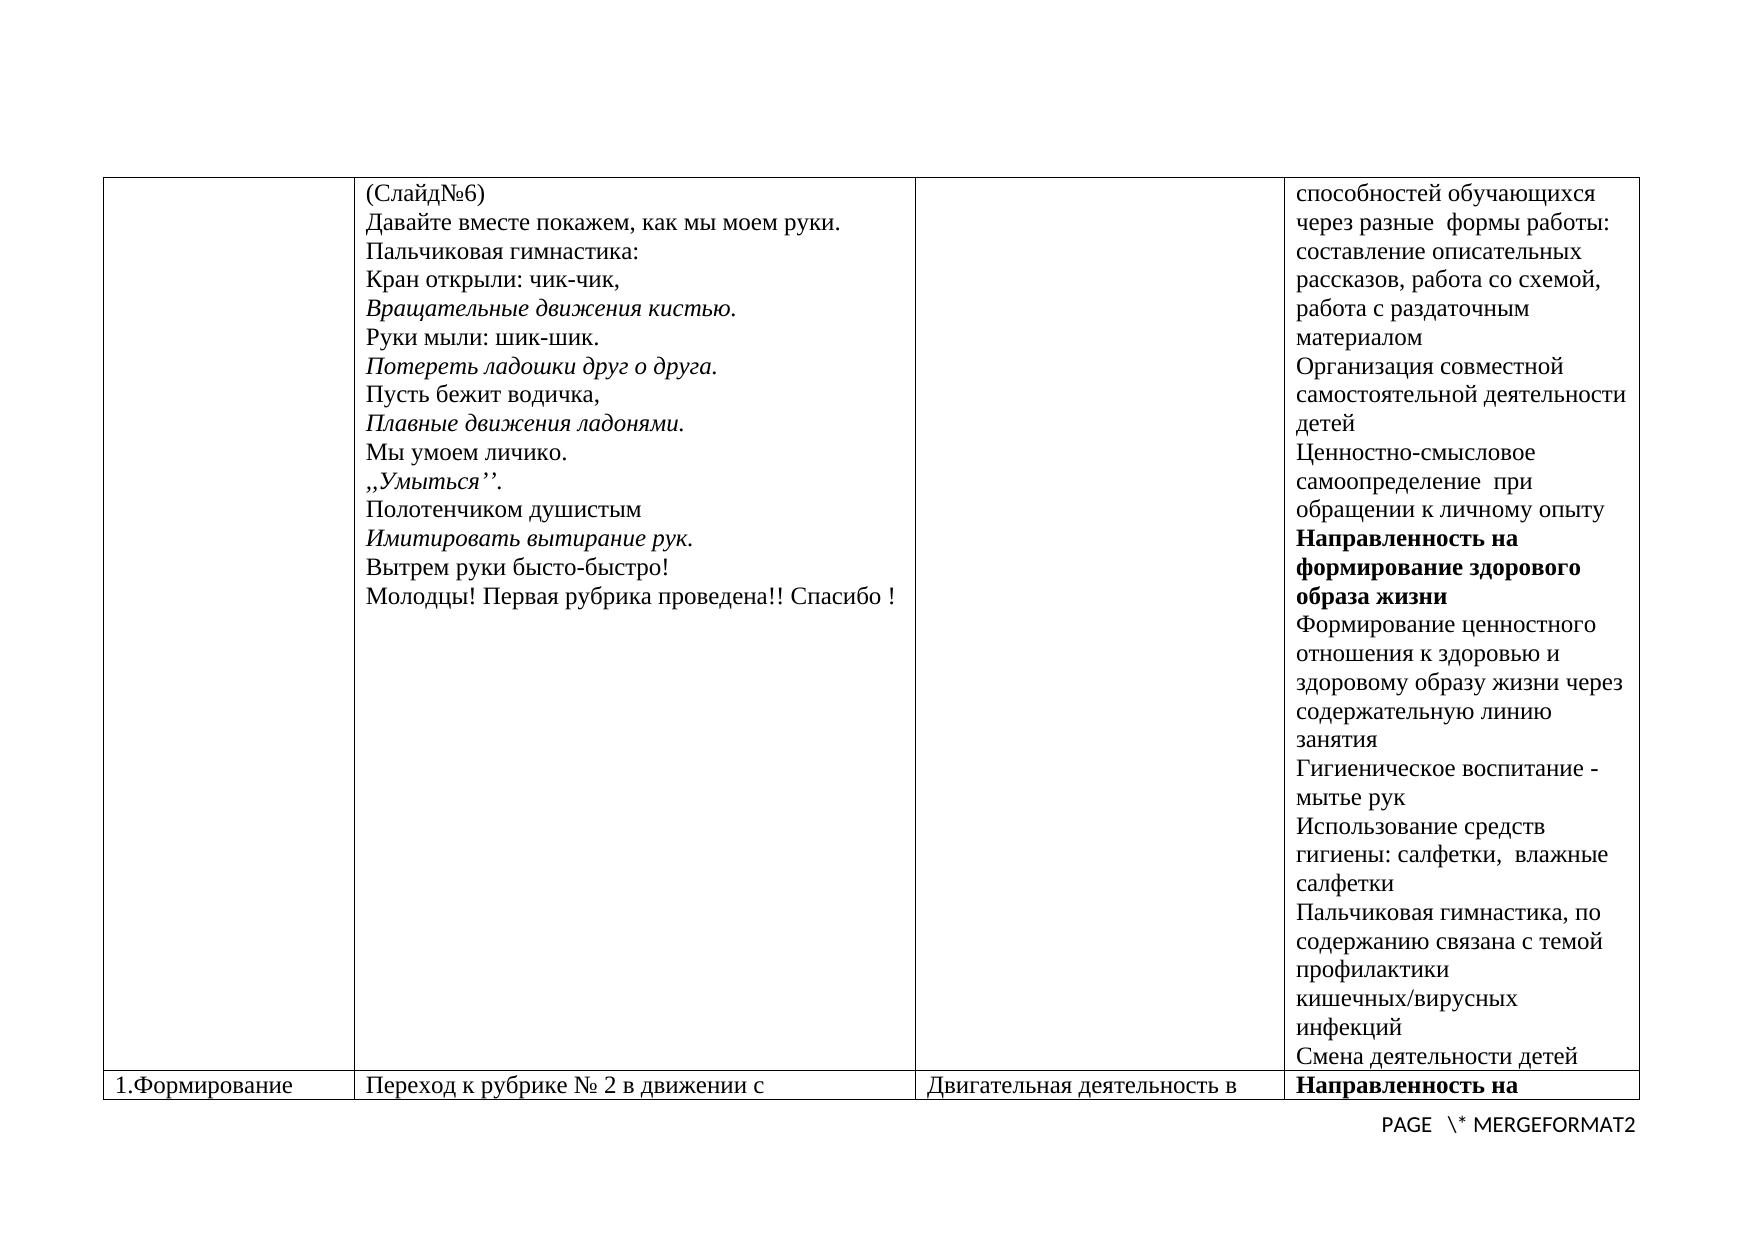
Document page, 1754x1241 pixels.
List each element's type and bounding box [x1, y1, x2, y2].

table_cell [1285, 178, 1639, 1069]
table_cell [355, 178, 915, 1069]
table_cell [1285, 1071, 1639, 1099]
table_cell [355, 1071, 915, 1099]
table_cell [104, 178, 354, 1069]
table_cell [104, 1071, 354, 1099]
table_cell [916, 178, 1284, 1069]
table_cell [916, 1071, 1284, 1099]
